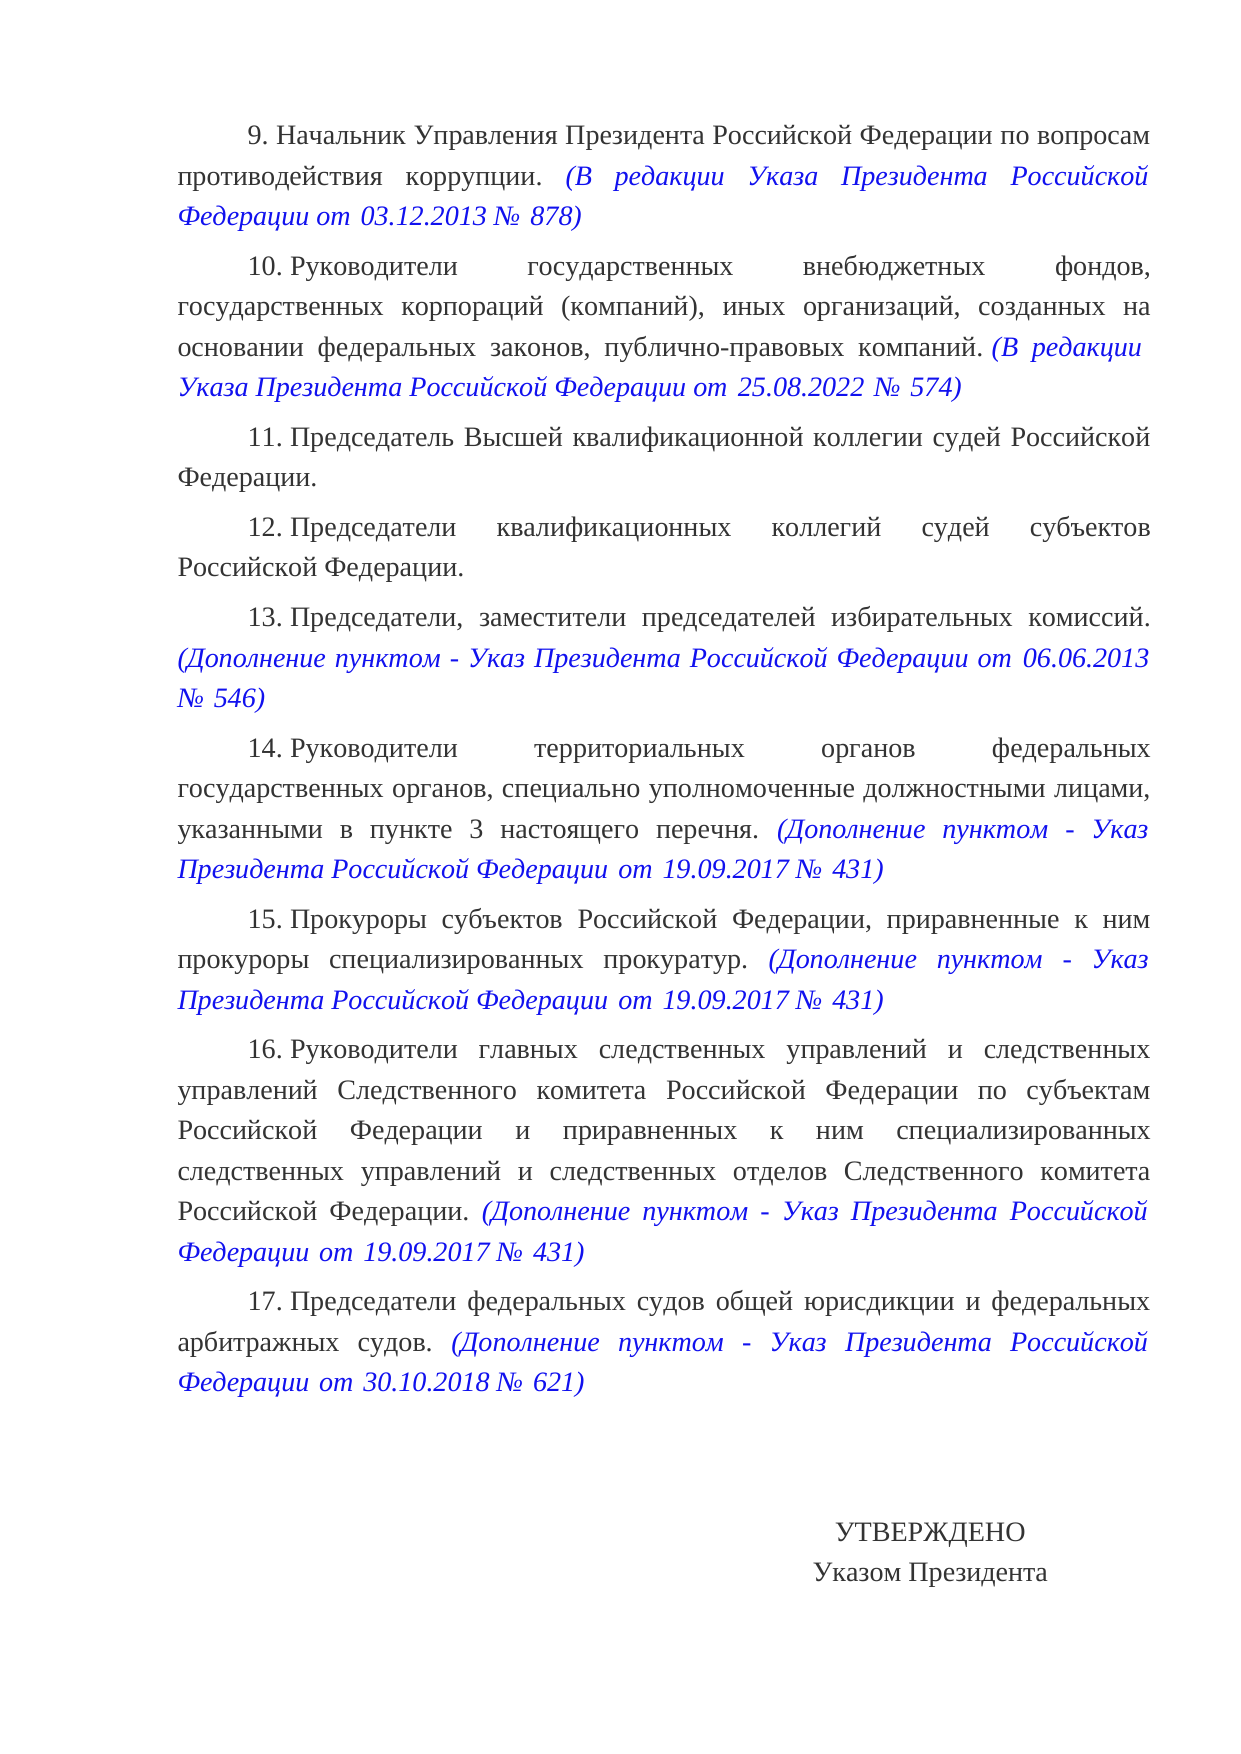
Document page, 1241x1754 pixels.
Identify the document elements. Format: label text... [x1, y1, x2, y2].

text 11. Председатель Высшей квалификационной коллегии судей Российской Федерации. [177, 420, 1152, 493]
text 15. Прокуроры субъектов Российской Федерации, приравненные к ним прокуроры специализированных прокуратур. (Дополнение пунктом - Указ Президента Российской Федерации от 19.09.2017 № 431) [177, 902, 1152, 1015]
text 16. Руководители главных следственных управлений и следственных управлений Следственного комитета Российской Федерации по субъектам Российской Федерации и приравненных к ним специализированных следственных управлений и следственных отделов Следственного комитета Российской Федерации. (Дополнение пунктом - Указ Президента Российской Федерации от 19.09.2017 № 431) [177, 1032, 1152, 1267]
text 13. Председатели, заместители председателей избирательных комиссий. (Дополнение пунктом - Указ Президента Российской Федерации от 06.06.2013 № 546) [177, 600, 1152, 713]
text 14. Руководители территориальных органов федеральных государственных органов, специально уполномоченные должностными лицами, указанными в пункте 3 настоящего перечня. (Дополнение пунктом - Указ Президента Российской Федерации от 19.09.2017 № 431) [177, 731, 1152, 884]
text 9. Начальник Управления Президента Российской Федерации по вопросам противодействия коррупции. (В редакции Указа Президента Российской Федерации от 03.12.2013 № 878) [177, 118, 1152, 231]
text 17. Председатели федеральных судов общей юрисдикции и федеральных арбитражных судов. (Дополнение пунктом - Указ Президента Российской Федерации от 30.10.2018 № 621) [177, 1284, 1152, 1398]
text 10. Руководители государственных внебюджетных фондов, государственных корпораций (компаний), иных организаций, созданных на основании федеральных законов, публично-правовых компаний. (В редакции Указа Президента Российской Федерации от 25.08.2022 № 574) [177, 249, 1152, 402]
text 12. Председатели квалификационных коллегий судей субъектов Российской Федерации. [177, 510, 1152, 583]
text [708, 1514, 1152, 1587]
